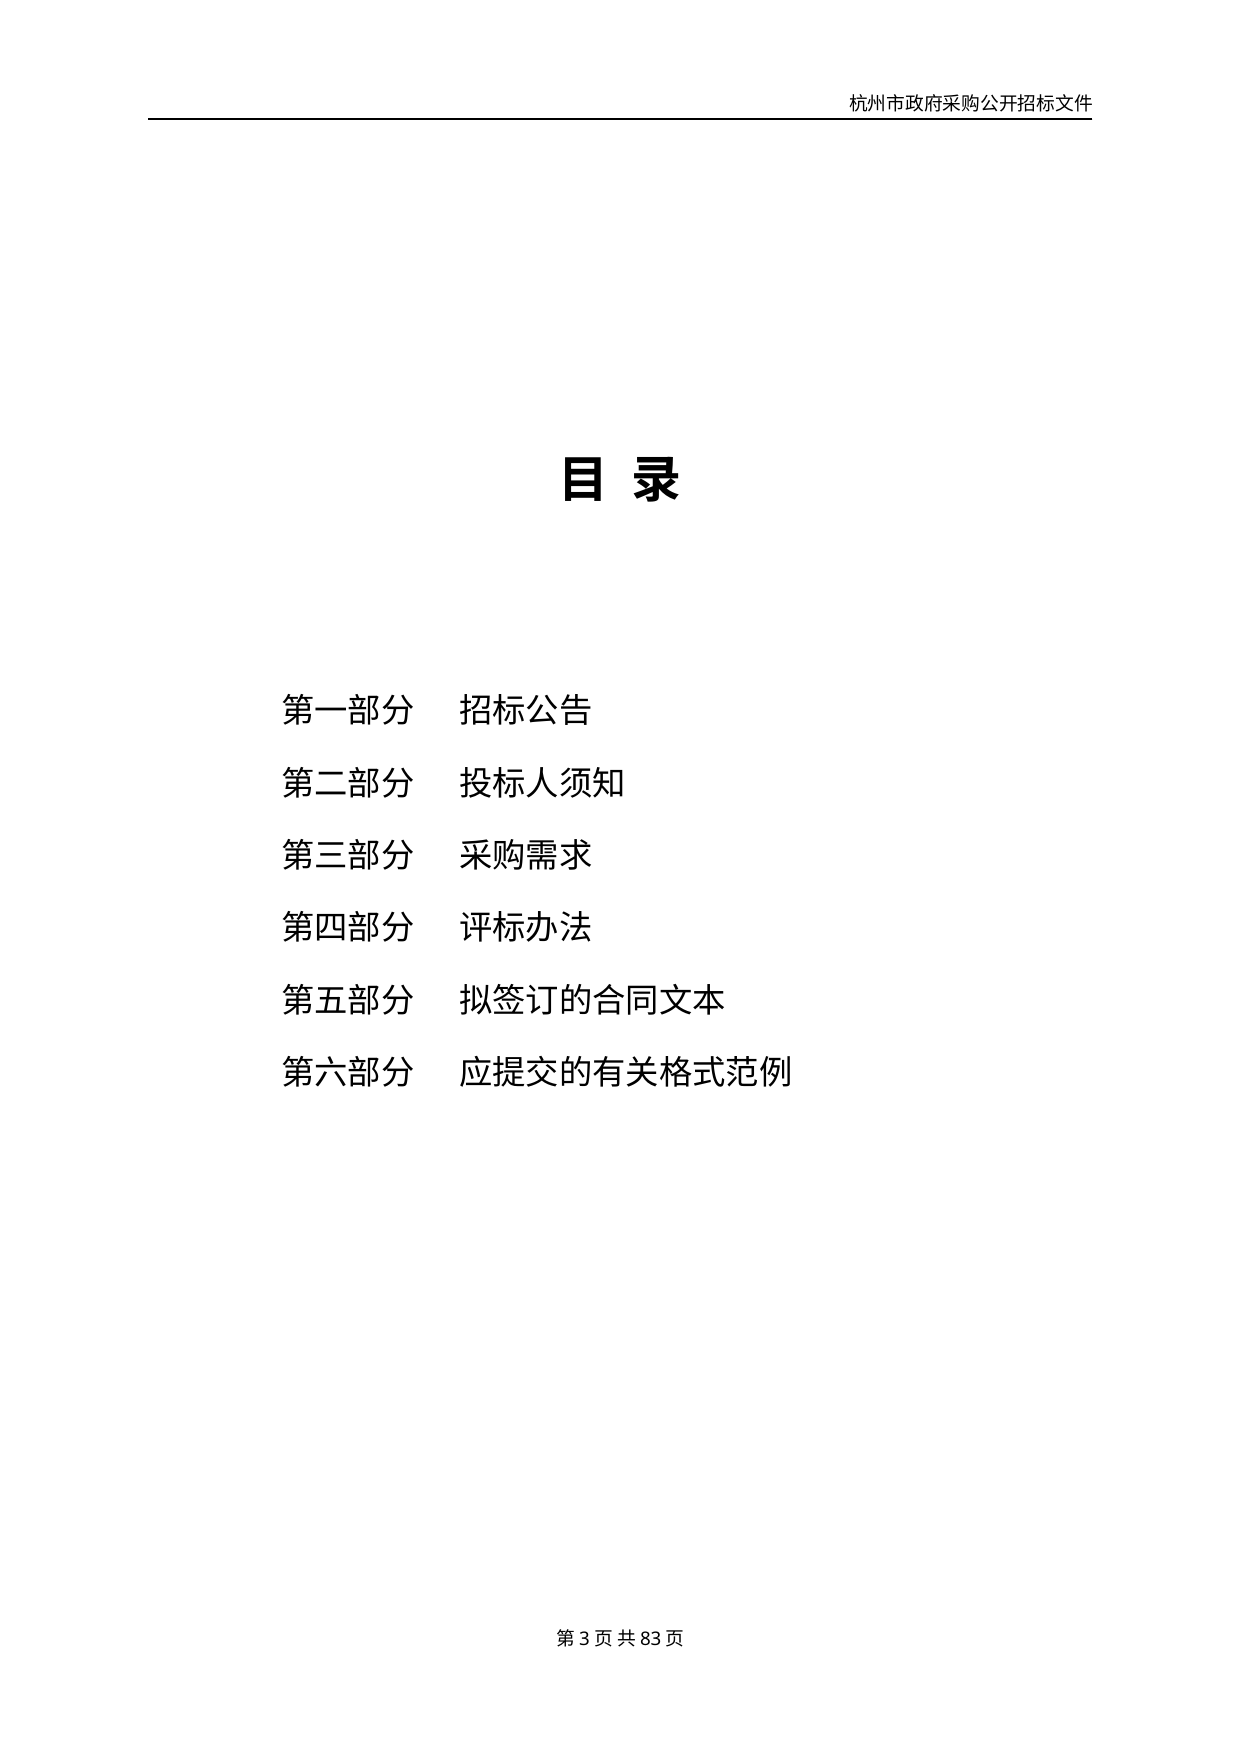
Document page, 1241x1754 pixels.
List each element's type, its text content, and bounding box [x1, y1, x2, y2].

text 第三部分 采购需求 [148, 829, 1092, 877]
text 第一部分 招标公告 [148, 684, 1092, 732]
text 第六部分 应提交的有关格式范例 [148, 1046, 1092, 1094]
text 第二部分 投标人须知 [148, 757, 1092, 805]
text 第四部分 评标办法 [148, 901, 1092, 949]
text 目 录 [148, 439, 1092, 512]
text 第五部分 拟签订的合同文本 [148, 973, 1092, 1022]
